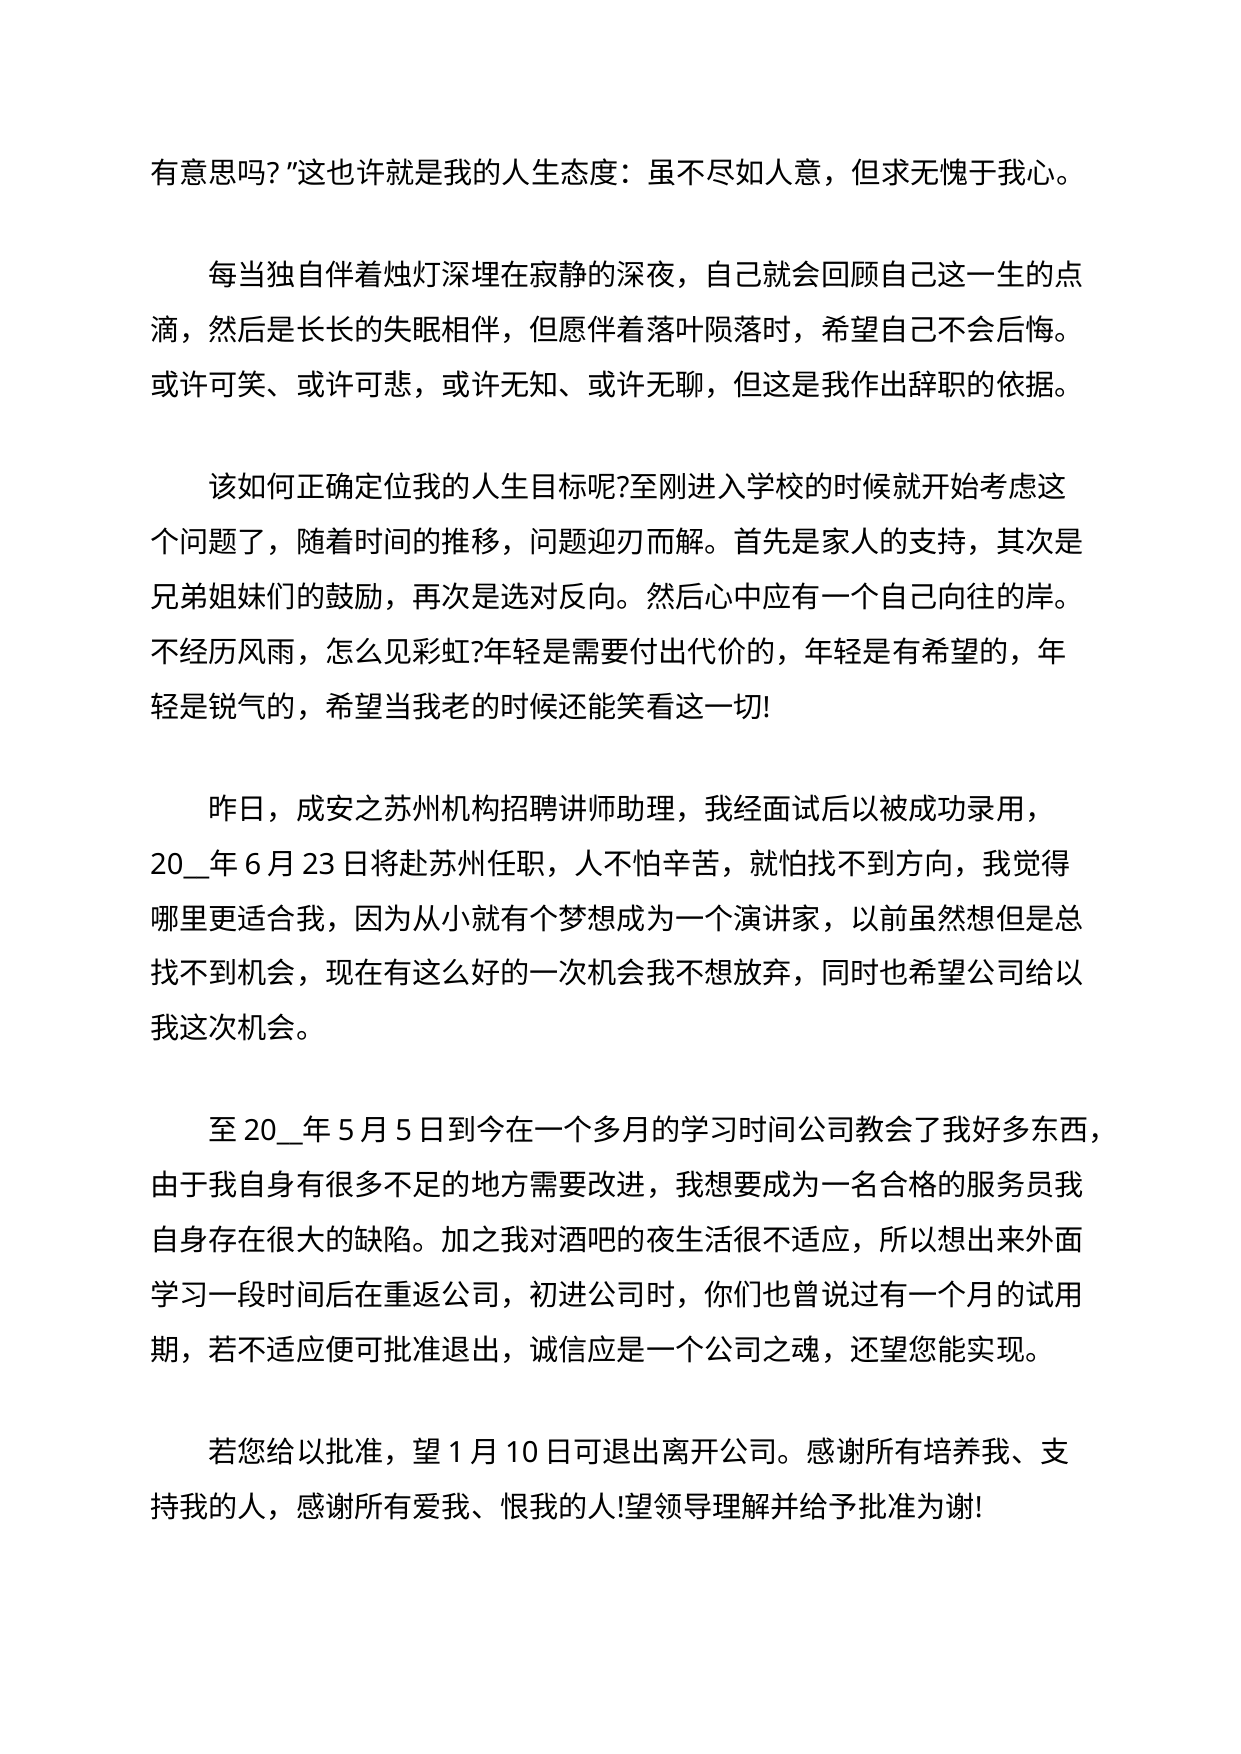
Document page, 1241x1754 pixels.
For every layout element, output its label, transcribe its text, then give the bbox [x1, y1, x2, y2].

text 若您给以批准，望1月10日可退出离开公司。感谢所有培养我、支持我的人，感谢所有爱我、恨我的人!望领导理解并给予批准为谢! [150, 1428, 1090, 1526]
text 至20__年5月5日到今在一个多月的学习时间公司教会了我好多东西，由于我自身有很多不足的地方需要改进，我想要成为一名合格的服务员我自身存在很大的缺陷。加之我对酒吧的夜生活很不适应，所以想出来外面学习一段时间后在重返公司，初进公司时，你们也曾说过有一个月的试用期，若不适应便可批准退出，诚信应是一个公司之魂，还望您能实现。 [150, 1107, 1090, 1369]
text 每当独自伴着烛灯深埋在寂静的深夜，自己就会回顾自己这一生的点滴，然后是长长的失眠相伴，但愿伴着落叶陨落时，希望自己不会后悔。或许可笑、或许可悲，或许无知、或许无聊，但这是我作出辞职的依据。 [150, 252, 1090, 404]
text 昨日，成安之苏州机构招聘讲师助理，我经面试后以被成功录用，20__年6月23日将赴苏州任职，人不怕辛苦，就怕找不到方向，我觉得哪里更适合我，因为从小就有个梦想成为一个演讲家，以前虽然想但是总找不到机会，现在有这么好的一次机会我不想放弃，同时也希望公司给以我这次机会。 [150, 785, 1090, 1047]
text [150, 150, 1090, 192]
text 该如何正确定位我的人生目标呢?至刚进入学校的时候就开始考虑这个问题了，随着时间的推移，问题迎刃而解。首先是家人的支持，其次是兄弟姐妹们的鼓励，再次是选对反向。然后心中应有一个自己向往的岸。不经历风雨，怎么见彩虹?年轻是需要付出代价的，年轻是有希望的，年轻是锐气的，希望当我老的时候还能笑看这一切! [150, 463, 1090, 726]
